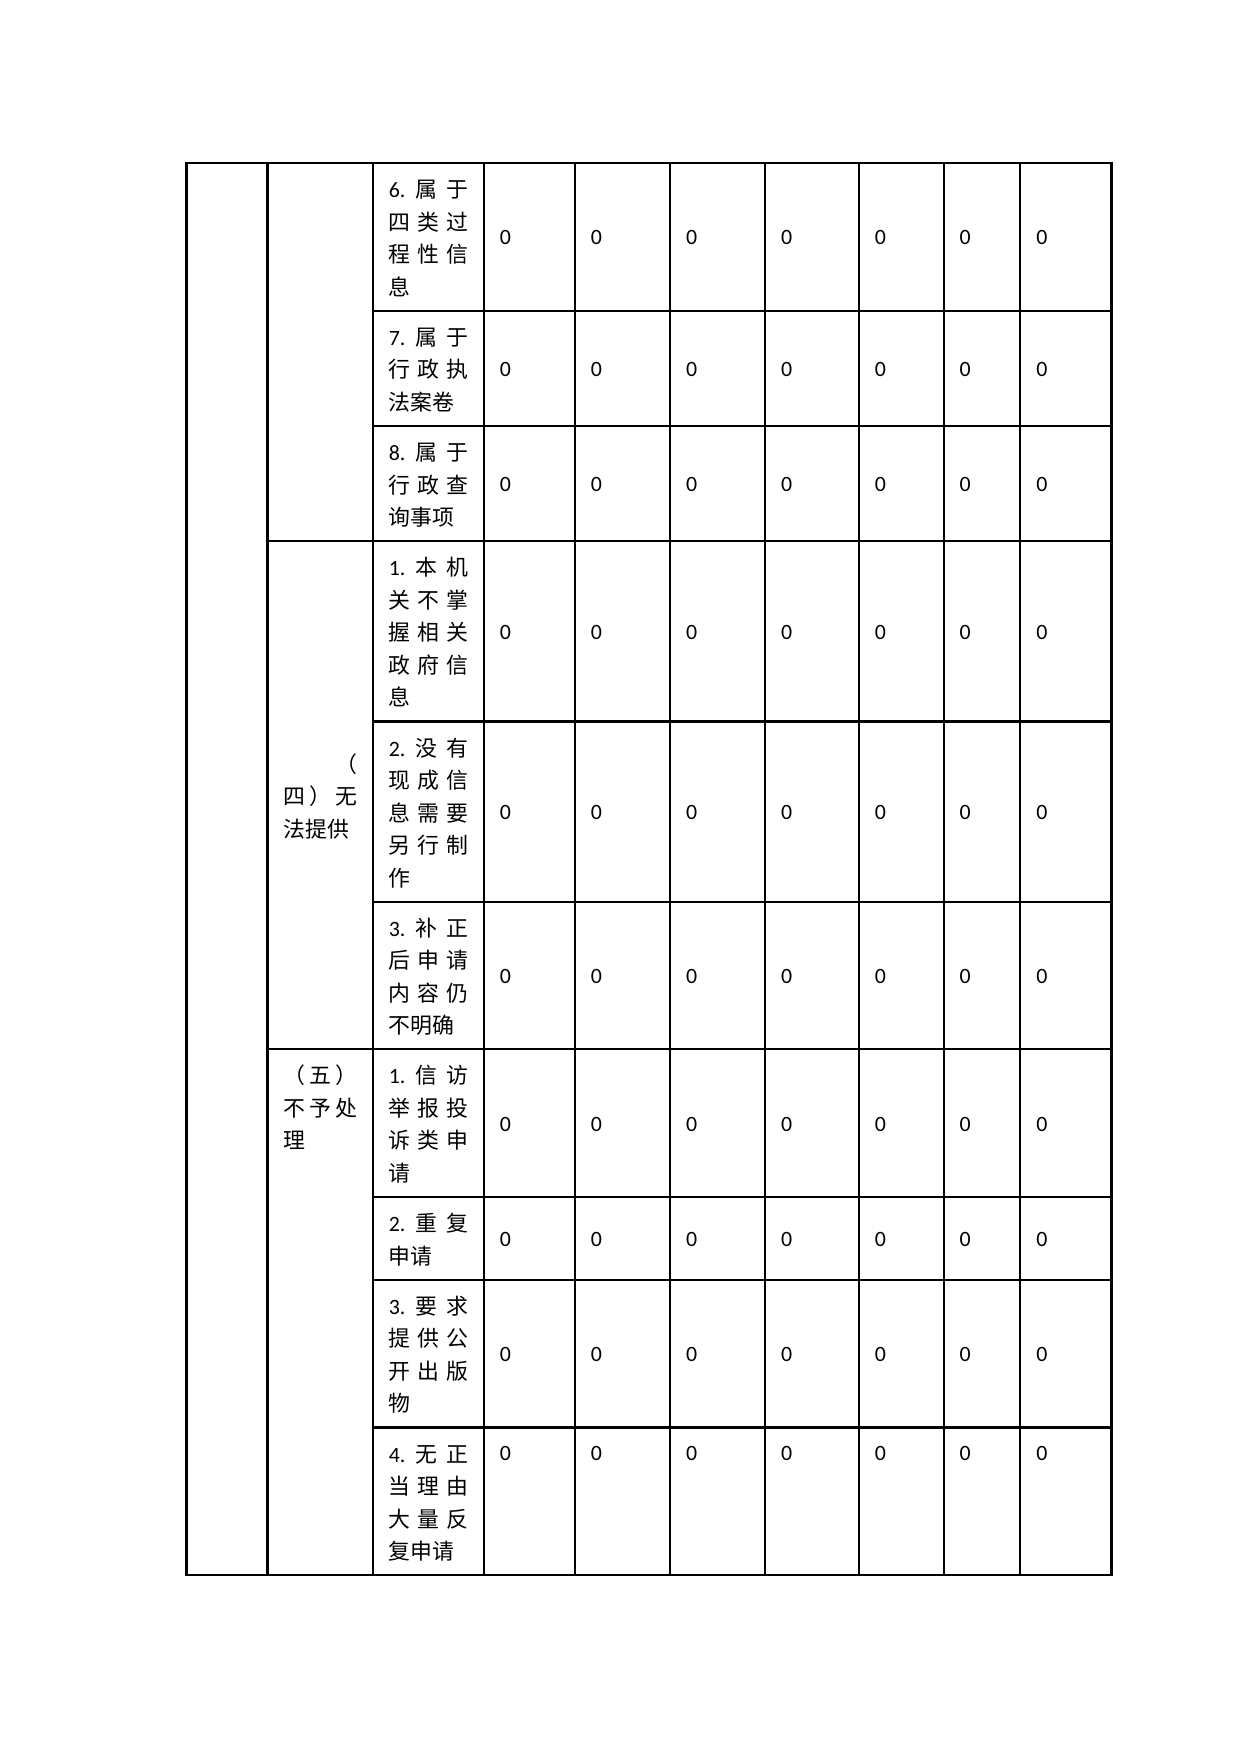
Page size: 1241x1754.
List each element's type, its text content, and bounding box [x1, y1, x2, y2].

table_cell 0 [485, 427, 574, 540]
table_cell 0 [945, 542, 1019, 720]
table_cell 0 [576, 723, 669, 901]
table_cell 0 [485, 312, 574, 425]
table_cell 0 [945, 723, 1019, 901]
table_cell 0 [860, 723, 943, 901]
table_cell 0 [576, 427, 669, 540]
table_cell 0 [945, 1198, 1019, 1279]
table_cell 0 [1021, 427, 1110, 540]
table_cell 0 [1021, 1429, 1110, 1574]
table_cell 0 [860, 1050, 943, 1196]
table_cell 0 [860, 903, 943, 1048]
table_cell 0 [1021, 1198, 1110, 1279]
table_cell 0 [945, 427, 1019, 540]
table_cell 8.属于行政查询事项 [374, 427, 483, 540]
table_cell 0 [766, 1429, 858, 1574]
table_cell 0 [671, 903, 764, 1048]
table_cell 0 [945, 1281, 1019, 1426]
table_cell 3.要求提供公开出版物 [374, 1281, 483, 1426]
table_cell 0 [860, 1198, 943, 1279]
table_cell 0 [671, 1429, 764, 1574]
table_cell 0 [671, 427, 764, 540]
table_cell 0 [485, 1050, 574, 1196]
table_cell 7.属于行政执法案卷 [374, 312, 483, 425]
table_cell 0 [766, 1198, 858, 1279]
table_cell 0 [576, 903, 669, 1048]
table_cell 0 [766, 723, 858, 901]
table_cell 0 [860, 312, 943, 425]
table_cell 0 [1021, 903, 1110, 1048]
table_cell 0 [576, 312, 669, 425]
table_cell 2.重复申请 [374, 1198, 483, 1279]
table_cell 4.无正当理由大量反复申请 [374, 1429, 483, 1574]
table_cell 0 [671, 312, 764, 425]
table_cell 0 [1021, 723, 1110, 901]
table_cell （四）无法提供 [269, 542, 372, 1048]
table_cell 0 [576, 164, 669, 310]
table_cell 0 [766, 312, 858, 425]
table_cell 0 [766, 1050, 858, 1196]
table_cell 0 [576, 1198, 669, 1279]
table_cell 0 [671, 542, 764, 720]
table_cell 0 [671, 1281, 764, 1426]
table_cell 0 [485, 1198, 574, 1279]
table_cell 0 [860, 427, 943, 540]
table_cell 0 [945, 164, 1019, 310]
table_cell 0 [576, 1429, 669, 1574]
table_cell 0 [576, 1050, 669, 1196]
table_cell 0 [485, 723, 574, 901]
table_cell 0 [1021, 542, 1110, 720]
table_cell 0 [766, 164, 858, 310]
table_cell 0 [766, 542, 858, 720]
table_cell 0 [945, 1050, 1019, 1196]
table_cell 0 [576, 1281, 669, 1426]
table_cell 0 [485, 1281, 574, 1426]
table_cell 0 [1021, 164, 1110, 310]
table_cell 0 [671, 723, 764, 901]
table_cell 0 [945, 1429, 1019, 1574]
table_cell 0 [860, 1281, 943, 1426]
table_cell 0 [766, 427, 858, 540]
table_cell 0 [860, 1429, 943, 1574]
table_cell 3.补正后申请内容仍不明确 [374, 903, 483, 1048]
table_cell 0 [485, 903, 574, 1048]
table_cell 0 [1021, 1281, 1110, 1426]
table_cell 0 [485, 164, 574, 310]
table_cell 1.信访举报投诉类申请 [374, 1050, 483, 1196]
table_cell 2.没有现成信息需要另行制作 [374, 723, 483, 901]
table_cell 0 [1021, 312, 1110, 425]
table_cell 0 [766, 903, 858, 1048]
table_cell 6.属于四类过程性信息 [374, 164, 483, 310]
table_cell 0 [485, 1429, 574, 1574]
table_cell 1.本机关不掌握相关政府信息 [374, 542, 483, 720]
table_cell 0 [860, 164, 943, 310]
table_cell 0 [576, 542, 669, 720]
table_cell 0 [945, 903, 1019, 1048]
table_cell 0 [860, 542, 943, 720]
table_cell 0 [1021, 1050, 1110, 1196]
table_cell 0 [485, 542, 574, 720]
table_cell 0 [945, 312, 1019, 425]
table_cell 0 [671, 1050, 764, 1196]
table_cell 0 [766, 1281, 858, 1426]
table_cell （五）不予处理 [269, 1050, 372, 1574]
table_cell 0 [671, 164, 764, 310]
table_cell 0 [671, 1198, 764, 1279]
